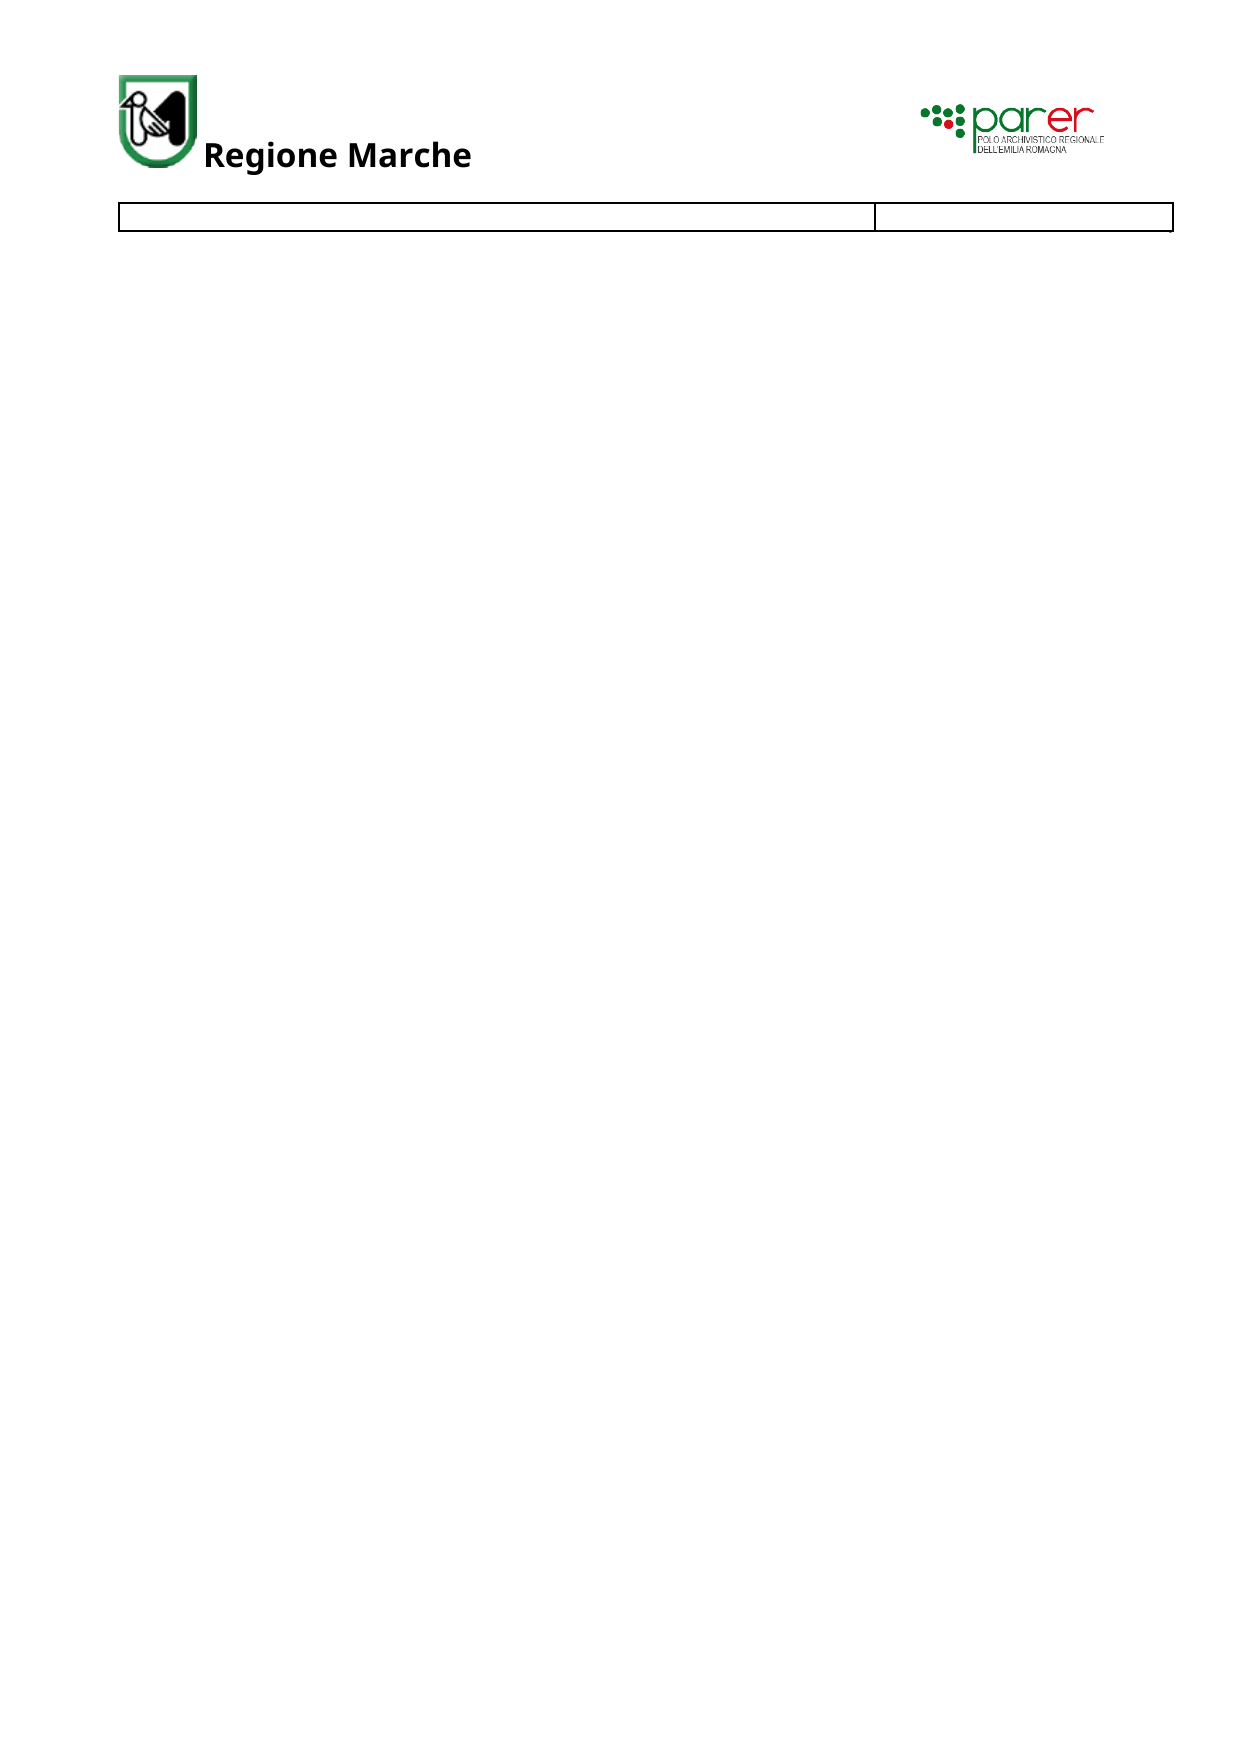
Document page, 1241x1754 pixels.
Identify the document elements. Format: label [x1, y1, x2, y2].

picture [118, 75, 197, 168]
picture [908, 84, 1123, 168]
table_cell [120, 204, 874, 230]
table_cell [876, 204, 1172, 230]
